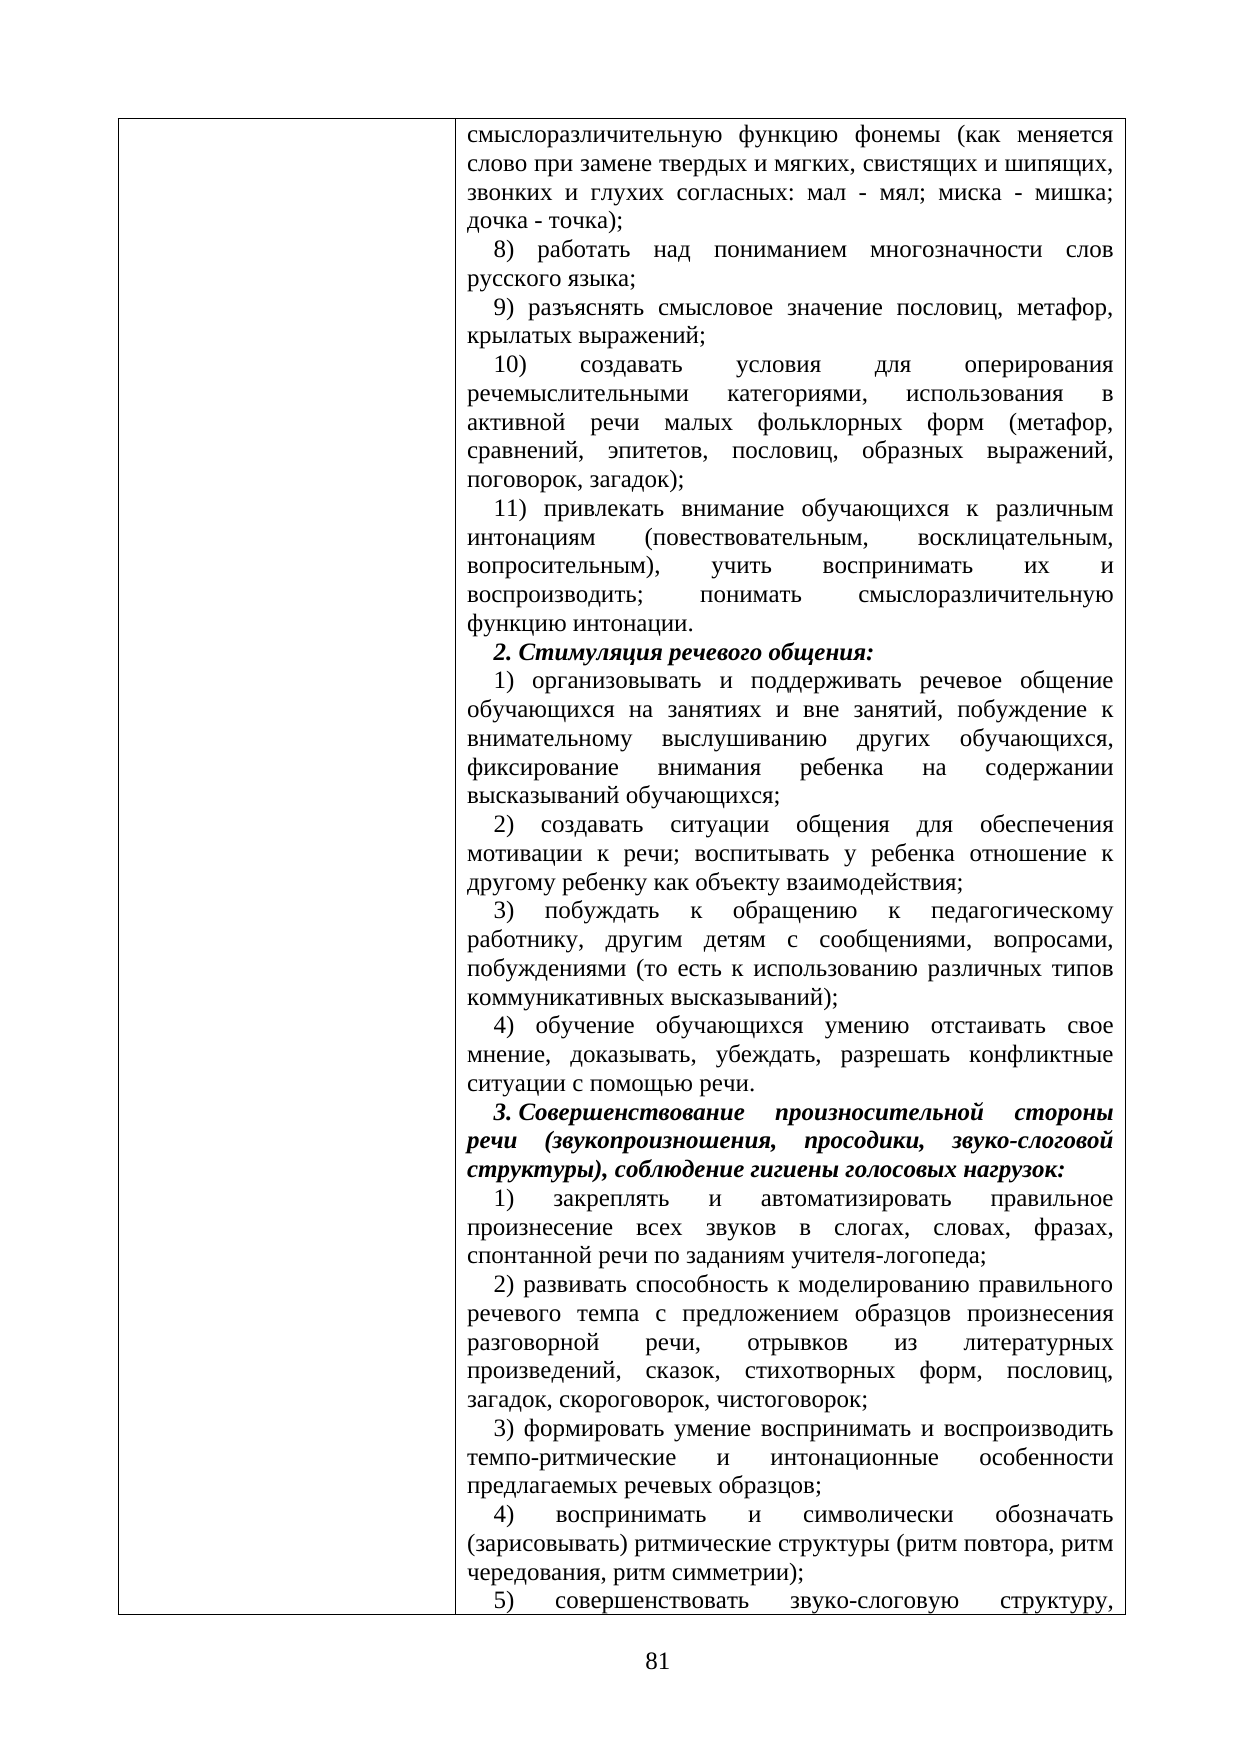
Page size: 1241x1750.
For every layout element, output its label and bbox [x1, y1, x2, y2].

table_cell [456, 119, 1125, 1614]
table_cell [119, 119, 455, 1614]
